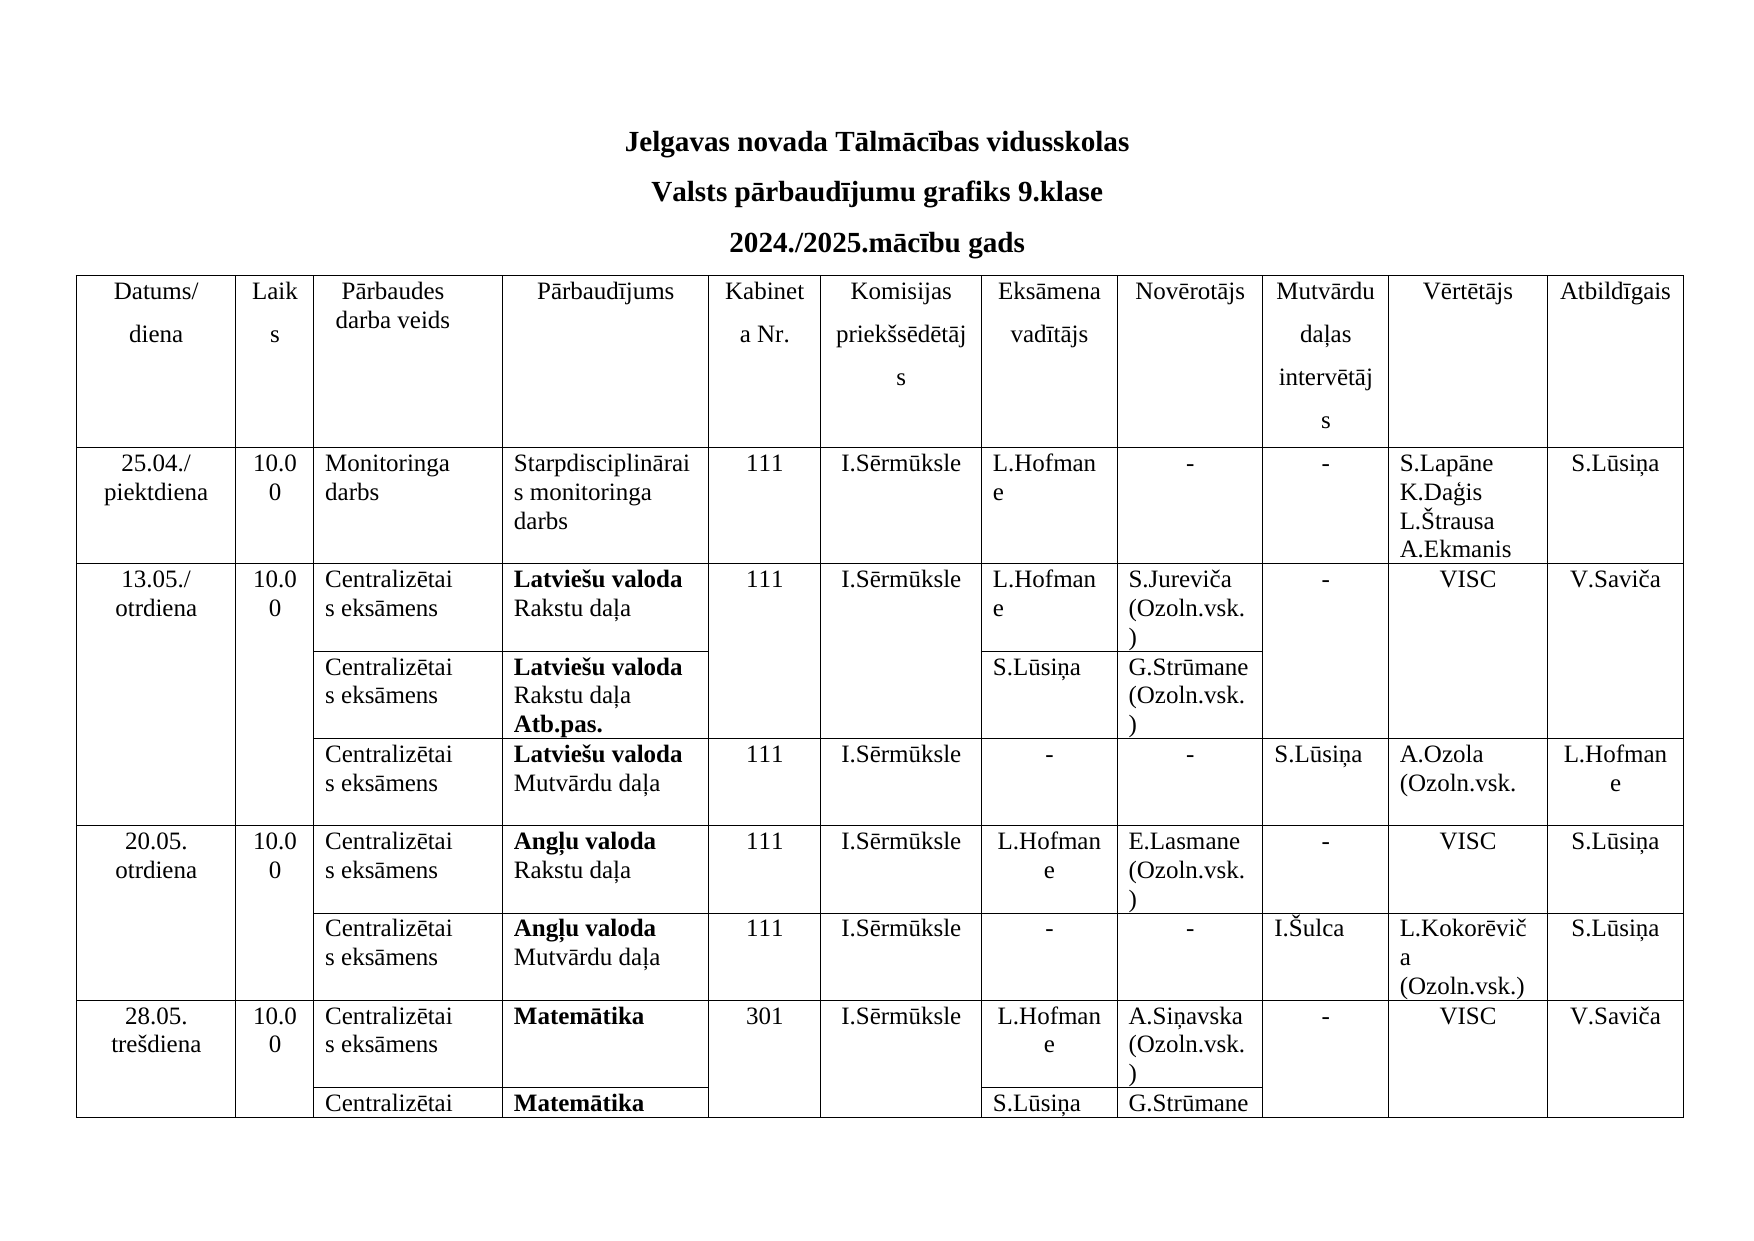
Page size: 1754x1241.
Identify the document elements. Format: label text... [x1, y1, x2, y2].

table_cell A.Ozola (Ozoln.vsk. [1389, 739, 1547, 825]
table_cell G.Strūmane (Ozoln.vsk.) [1118, 652, 1262, 738]
table_cell A.Siņavska (Ozoln.vsk.) [1118, 1001, 1262, 1087]
table_cell 111 [709, 448, 820, 563]
table_cell Latviešu valoda Mutvārdu daļa [503, 739, 708, 825]
table_cell 20.05. otrdiena [77, 826, 235, 1000]
table_cell S.Lūsiņa [1548, 826, 1683, 912]
table_cell - [1263, 564, 1388, 738]
table_cell 301 [709, 1001, 820, 1117]
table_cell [1118, 1088, 1262, 1117]
table_cell E.Lasmane (Ozoln.vsk.) [1118, 826, 1262, 912]
table_cell Starpdisciplinārais monitoringa darbs [503, 448, 708, 563]
table_cell L.Hofmane [982, 826, 1117, 912]
table_cell Centralizētais eksāmens [314, 914, 502, 1000]
table_header Kabineta Nr. [709, 276, 820, 447]
table_cell Latviešu valoda Rakstu daļa Atb.pas. [503, 652, 708, 738]
table_cell L.Hofmane [982, 448, 1117, 563]
text 2024./2025.mācību gads [150, 225, 1604, 258]
table_header Pārbaudījums [503, 276, 708, 447]
table_header Komisijas priekšsēdētājs [821, 276, 981, 447]
table_cell Angļu valoda Mutvārdu daļa [503, 914, 708, 1000]
table_cell 111 [709, 564, 820, 738]
table_cell V.Saviča [1548, 1001, 1683, 1117]
table_cell Matemātika [503, 1001, 708, 1087]
table_cell - [1263, 448, 1388, 563]
table_cell Centralizētais eksāmens [314, 564, 502, 651]
table_cell 13.05./ otrdiena [77, 564, 235, 825]
table_cell 10.00 [236, 448, 313, 563]
table_cell - [1263, 826, 1388, 912]
table_cell VISC [1389, 826, 1547, 912]
table_cell L.Hofmane [982, 564, 1117, 651]
table_cell VISC [1389, 564, 1547, 738]
table_cell Centralizētais eksāmens [314, 826, 502, 912]
table_header Datums/diena [77, 276, 235, 447]
table_cell 25.04./ piektdiena [77, 448, 235, 563]
table_cell V.Saviča [1548, 564, 1683, 738]
table_cell - [982, 739, 1117, 825]
table_cell I.Sērmūksle [821, 914, 981, 1000]
table_cell S.Lūsiņa [982, 652, 1117, 738]
table_cell Centralizētais eksāmens [314, 739, 502, 825]
table_header Laiks [236, 276, 313, 447]
table_header Novērotājs [1118, 276, 1262, 447]
table_cell I.Sērmūksle [821, 739, 981, 825]
table_cell I.Sērmūksle [821, 826, 981, 912]
table_cell Monitoringa darbs [314, 448, 502, 563]
table_cell S.Jureviča (Ozoln.vsk.) [1118, 564, 1262, 651]
table_cell 10.00 [236, 564, 313, 825]
text Jelgavas novada Tālmācības vidusskolas [150, 124, 1604, 158]
table_cell Centralizētais eksāmens [314, 1001, 502, 1087]
table_header Atbildīgais [1548, 276, 1683, 447]
table_header Eksāmena vadītājs [982, 276, 1117, 447]
table_cell Angļu valoda Rakstu daļa [503, 826, 708, 912]
table_cell L.Hofmane [982, 1001, 1117, 1087]
table_header Pārbaudes darba veids [314, 276, 502, 447]
table_cell 111 [709, 739, 820, 825]
text Valsts pārbaudījumu grafiks 9.klase [150, 174, 1604, 208]
table_cell S.Lūsiņa [1263, 739, 1388, 825]
table_cell - [1118, 448, 1262, 563]
table_cell - [1263, 1001, 1388, 1117]
table_cell 111 [709, 826, 820, 912]
table_cell S.Lūsiņa [1548, 448, 1683, 563]
table_cell S.Lūsiņa [1548, 914, 1683, 1000]
table_header Vērtētājs [1389, 276, 1547, 447]
table_cell - [1118, 739, 1262, 825]
table_cell 10.00 [236, 1001, 313, 1117]
table_cell I.Sērmūksle [821, 564, 981, 738]
table_cell 10.00 [236, 826, 313, 1000]
table_cell VISC [1389, 1001, 1547, 1117]
table_cell L.Hofmane [1548, 739, 1683, 825]
table_cell - [982, 914, 1117, 1000]
table_cell Matemātika Atb.pas. [503, 1088, 708, 1117]
table_cell I.Šulca [1263, 914, 1388, 1000]
table_cell 111 [709, 914, 820, 1000]
table_cell S.Lapāne K.Daģis L.Štrausa A.Ekmanis [1389, 448, 1547, 563]
table_cell L.Kokorēviča (Ozoln.vsk.) [1389, 914, 1547, 1000]
table_cell I.Sērmūksle [821, 448, 981, 563]
table_cell I.Sērmūksle [821, 1001, 981, 1117]
table_cell - [1118, 914, 1262, 1000]
table_cell Latviešu valoda Rakstu daļa [503, 564, 708, 651]
table_header Mutvārdu daļas intervētājs [1263, 276, 1388, 447]
table_cell Centralizētais eksāmens [314, 652, 502, 738]
table_cell 28.05. trešdiena [77, 1001, 235, 1117]
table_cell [314, 1088, 502, 1117]
table_cell S.Lūsiņa [982, 1088, 1117, 1117]
